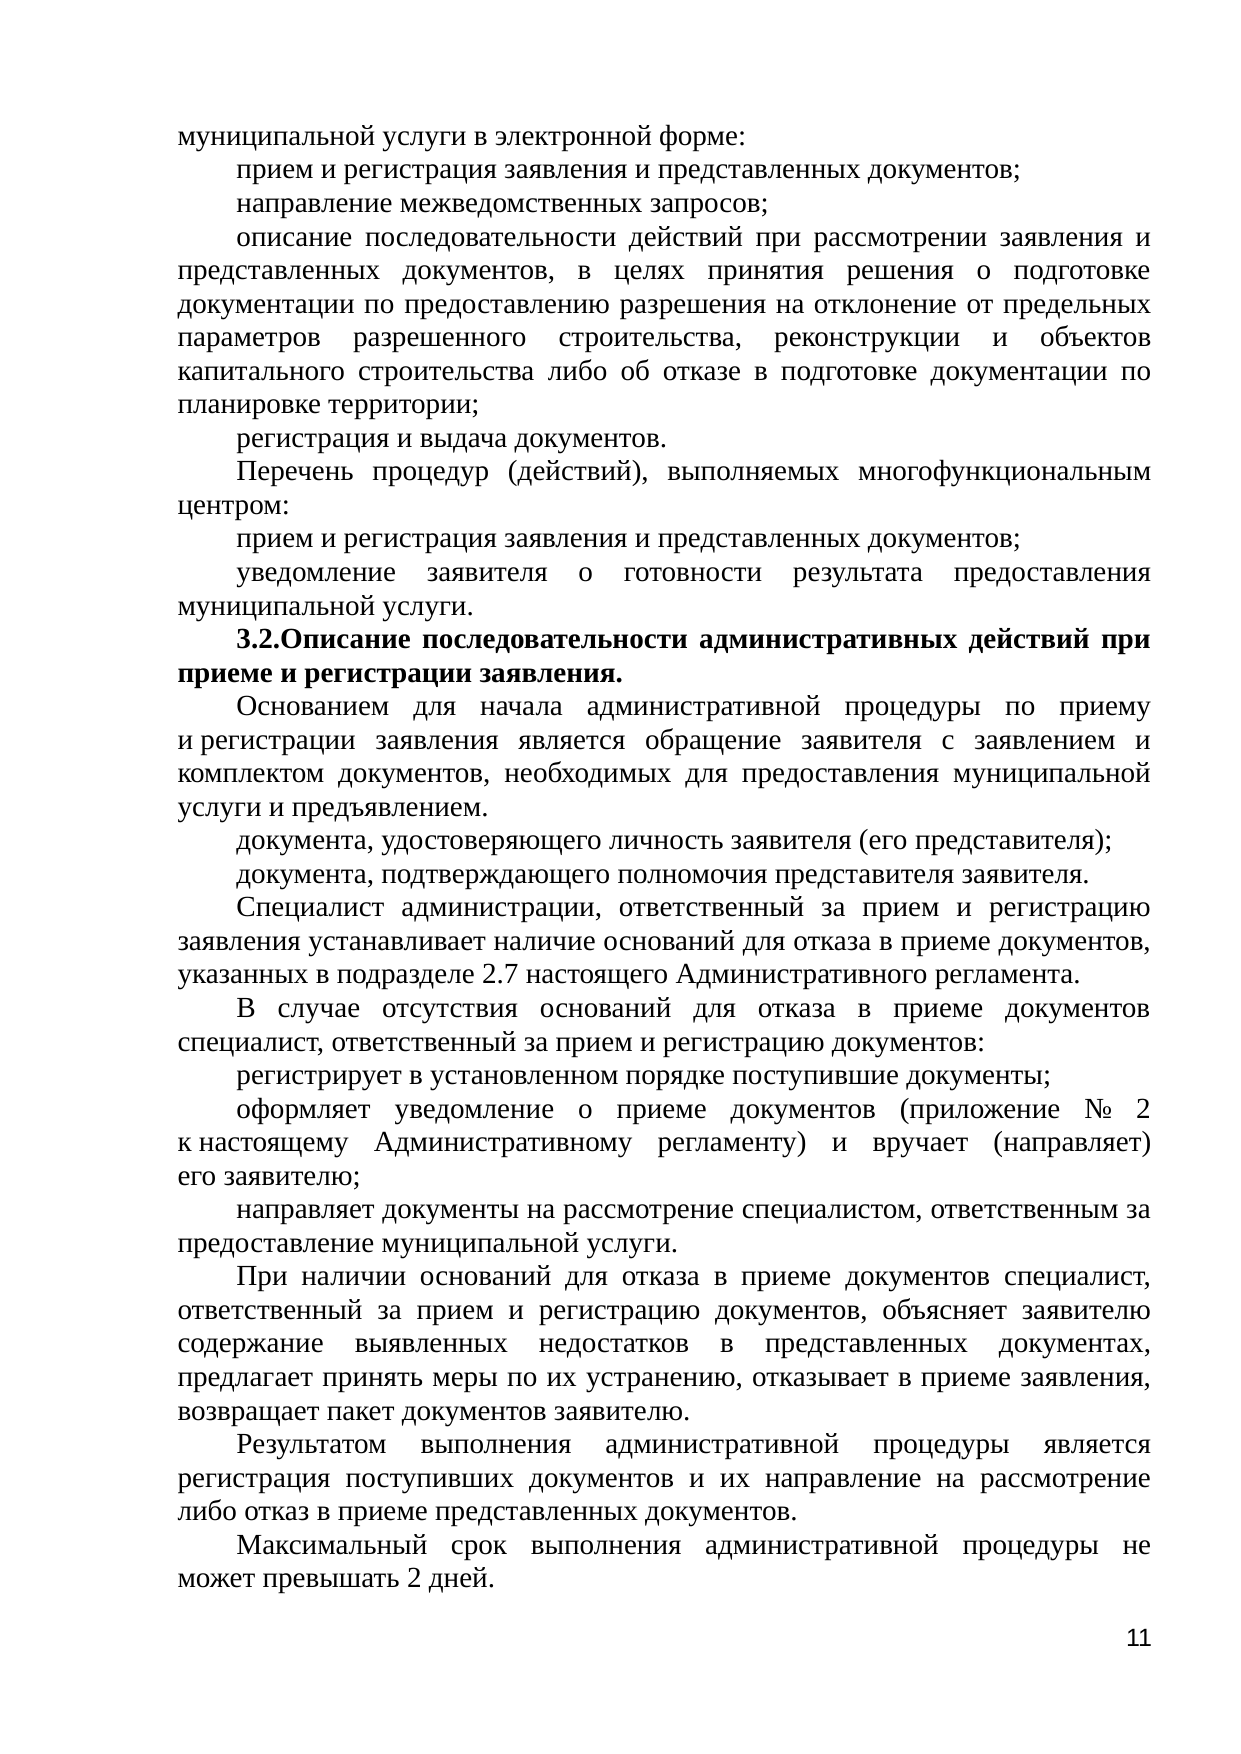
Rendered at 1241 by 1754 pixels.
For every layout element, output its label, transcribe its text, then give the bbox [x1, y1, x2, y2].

text документа, удостоверяющего личность заявителя (его представителя); [177, 822, 1152, 856]
text Основанием для начала административной процедуры по приему и регистрации заявления является обращение заявителя с заявлением и комплектом документов, необходимых для предоставления муниципальной услуги и предъявлением. [177, 688, 1152, 822]
text Специалист администрации, ответственный за прием и регистрацию заявления устанавливает наличие оснований для отказа в приеме документов, указанных в подразделе 2.7 настоящего Административного регламента. [177, 889, 1152, 990]
text 3.2.Описание последовательности административных действий при приеме и регистрации заявления. [177, 621, 1152, 688]
text описание последовательности действий при рассмотрении заявления и представленных документов, в целях принятия решения о подготовке документации по предоставлению разрешения на отклонение от предельных параметров разрешенного строительства, реконструкции и объектов капитального строительства либо об отказе в подготовке документации по планировке территории; [177, 219, 1152, 420]
text Результатом выполнения административной процедуры является регистрация поступивших документов и их направление на рассмотрение либо отказ в приеме представленных документов. [177, 1426, 1152, 1527]
text оформляет уведомление о приеме документов (приложение № 2 к настоящему Административному регламенту) и вручает (направляет) его заявителю; [177, 1091, 1152, 1191]
text Максимальный срок выполнения административной процедуры не может превышать 2 дней. [177, 1527, 1152, 1594]
text При наличии оснований для отказа в приеме документов специалист, ответственный за прием и регистрацию документов, объясняет заявителю содержание выявленных недостатков в представленных документах, предлагает принять меры по их устранению, отказывает в приеме заявления, возвращает пакет документов заявителю. [177, 1258, 1152, 1426]
text прием и регистрация заявления и представленных документов; [177, 521, 1152, 554]
text регистрация и выдача документов. [177, 420, 1152, 453]
text уведомление заявителя о готовности результата предоставления муниципальной услуги. [177, 554, 1152, 621]
text направление межведомственных запросов; [177, 185, 1152, 219]
text прием и регистрация заявления и представленных документов; [177, 152, 1152, 185]
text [177, 118, 1152, 152]
text Перечень процедур (действий), выполняемых многофункциональным центром: [177, 453, 1152, 521]
text регистрирует в установленном порядке поступившие документы; [177, 1057, 1152, 1091]
text В случае отсутствия оснований для отказа в приеме документов специалист, ответственный за прием и регистрацию документов: [177, 990, 1152, 1057]
text документа, подтверждающего полномочия представителя заявителя. [177, 856, 1152, 889]
text направляет документы на рассмотрение специалистом, ответственным за предоставление муниципальной услуги. [177, 1191, 1152, 1258]
